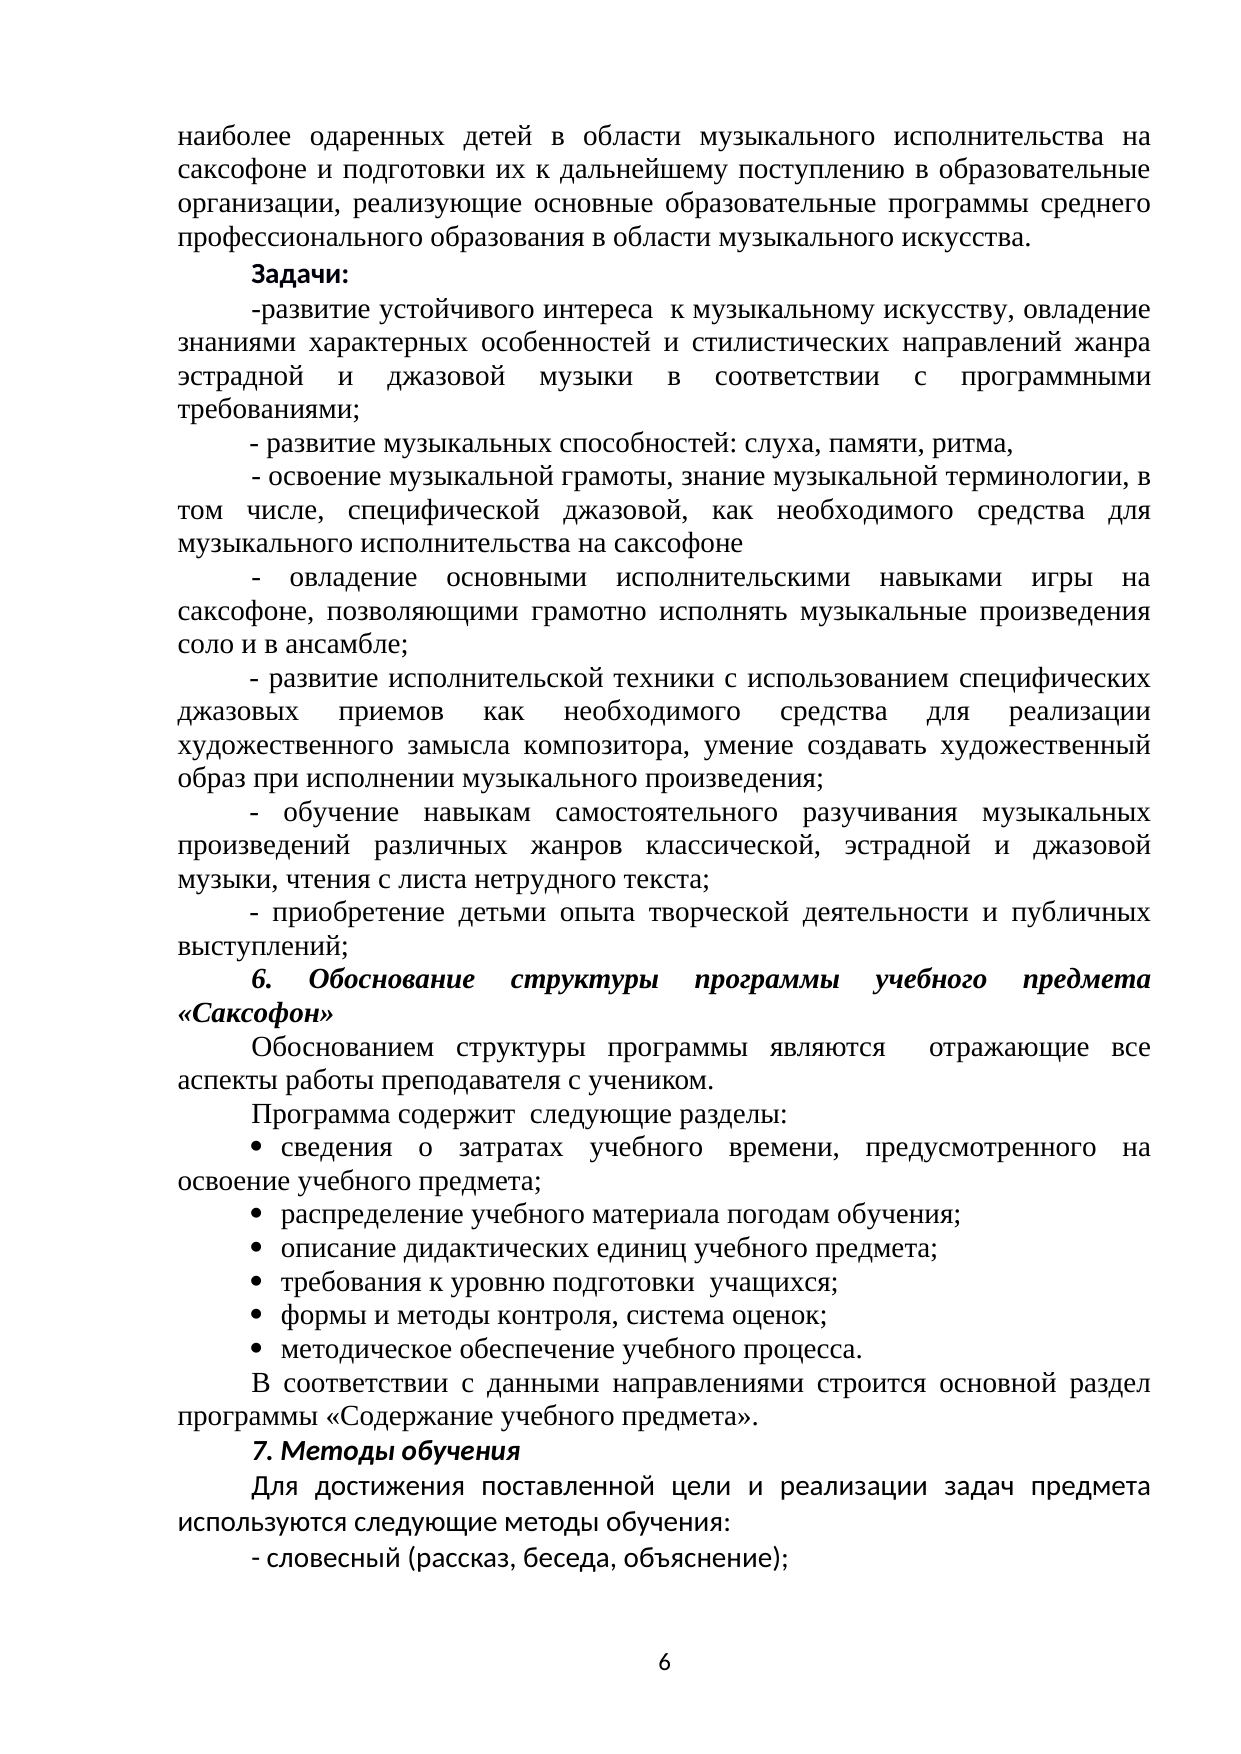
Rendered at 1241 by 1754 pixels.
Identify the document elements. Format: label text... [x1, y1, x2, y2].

list описание дидактических единиц учебного предмета; [177, 1230, 1152, 1264]
list требования к уровню подготовки учащихся; [177, 1264, 1152, 1297]
list формы и методы контроля, система оценок; [177, 1297, 1152, 1331]
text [177, 118, 1152, 252]
text - обучение навыкам самостоятельного разучивания музыкальных произведений различных жанров классической, эстрадной и джазовой музыки, чтения с листа нетрудного текста; [177, 794, 1152, 894]
list сведения о затратах учебного времени, предусмотренного на освоение учебного предмета; [177, 1129, 1152, 1197]
text - словесный (рассказ, беседа, объяснение); [177, 1539, 1152, 1574]
text Для достижения поставленной цели и реализации задач предмета используются следующие методы обучения: [177, 1467, 1152, 1539]
text - приобретение детьми опыта творческой деятельности и публичных выступлений; [177, 894, 1152, 962]
text Обоснованием структуры программы являются отражающие все аспекты работы преподавателя с учеником. [177, 1029, 1152, 1096]
text 6. Обоснование структуры программы учебного предмета «Саксофон» [177, 962, 1152, 1029]
list распределение учебного материала погодам обучения; [177, 1197, 1152, 1230]
text В соответствии с данными направлениями строится основной раздел программы «Содержание учебного предмета». [177, 1365, 1152, 1432]
list методическое обеспечение учебного процесса. [177, 1331, 1152, 1365]
text - овладение основными исполнительскими навыками игры на саксофоне, позволяющими грамотно исполнять музыкальные произведения соло и в ансамбле; [177, 559, 1152, 660]
text 7. Методы обучения [177, 1432, 1152, 1467]
text - развитие исполнительской техники с использованием специфических джазовых приемов как необходимого средства для реализации художественного замысла композитора, умение создавать художественный образ при исполнении музыкального произведения; [177, 660, 1152, 794]
text - развитие музыкальных способностей: слуха, памяти, ритма, [177, 425, 1152, 458]
text -развитие устойчивого интереса к музыкальному искусству, овладение знаниями характерных особенностей и стилистических направлений жанра эстрадной и джазовой музыки в соответствии с программными требованиями; [177, 291, 1152, 425]
text - освоение музыкальной грамоты, знание музыкальной терминологии, в том числе, специфической джазовой, как необходимого средства для музыкального исполнительства на саксофоне [177, 458, 1152, 559]
text Задачи: [177, 255, 1152, 291]
text Программа содержит следующие разделы: [177, 1096, 1152, 1129]
